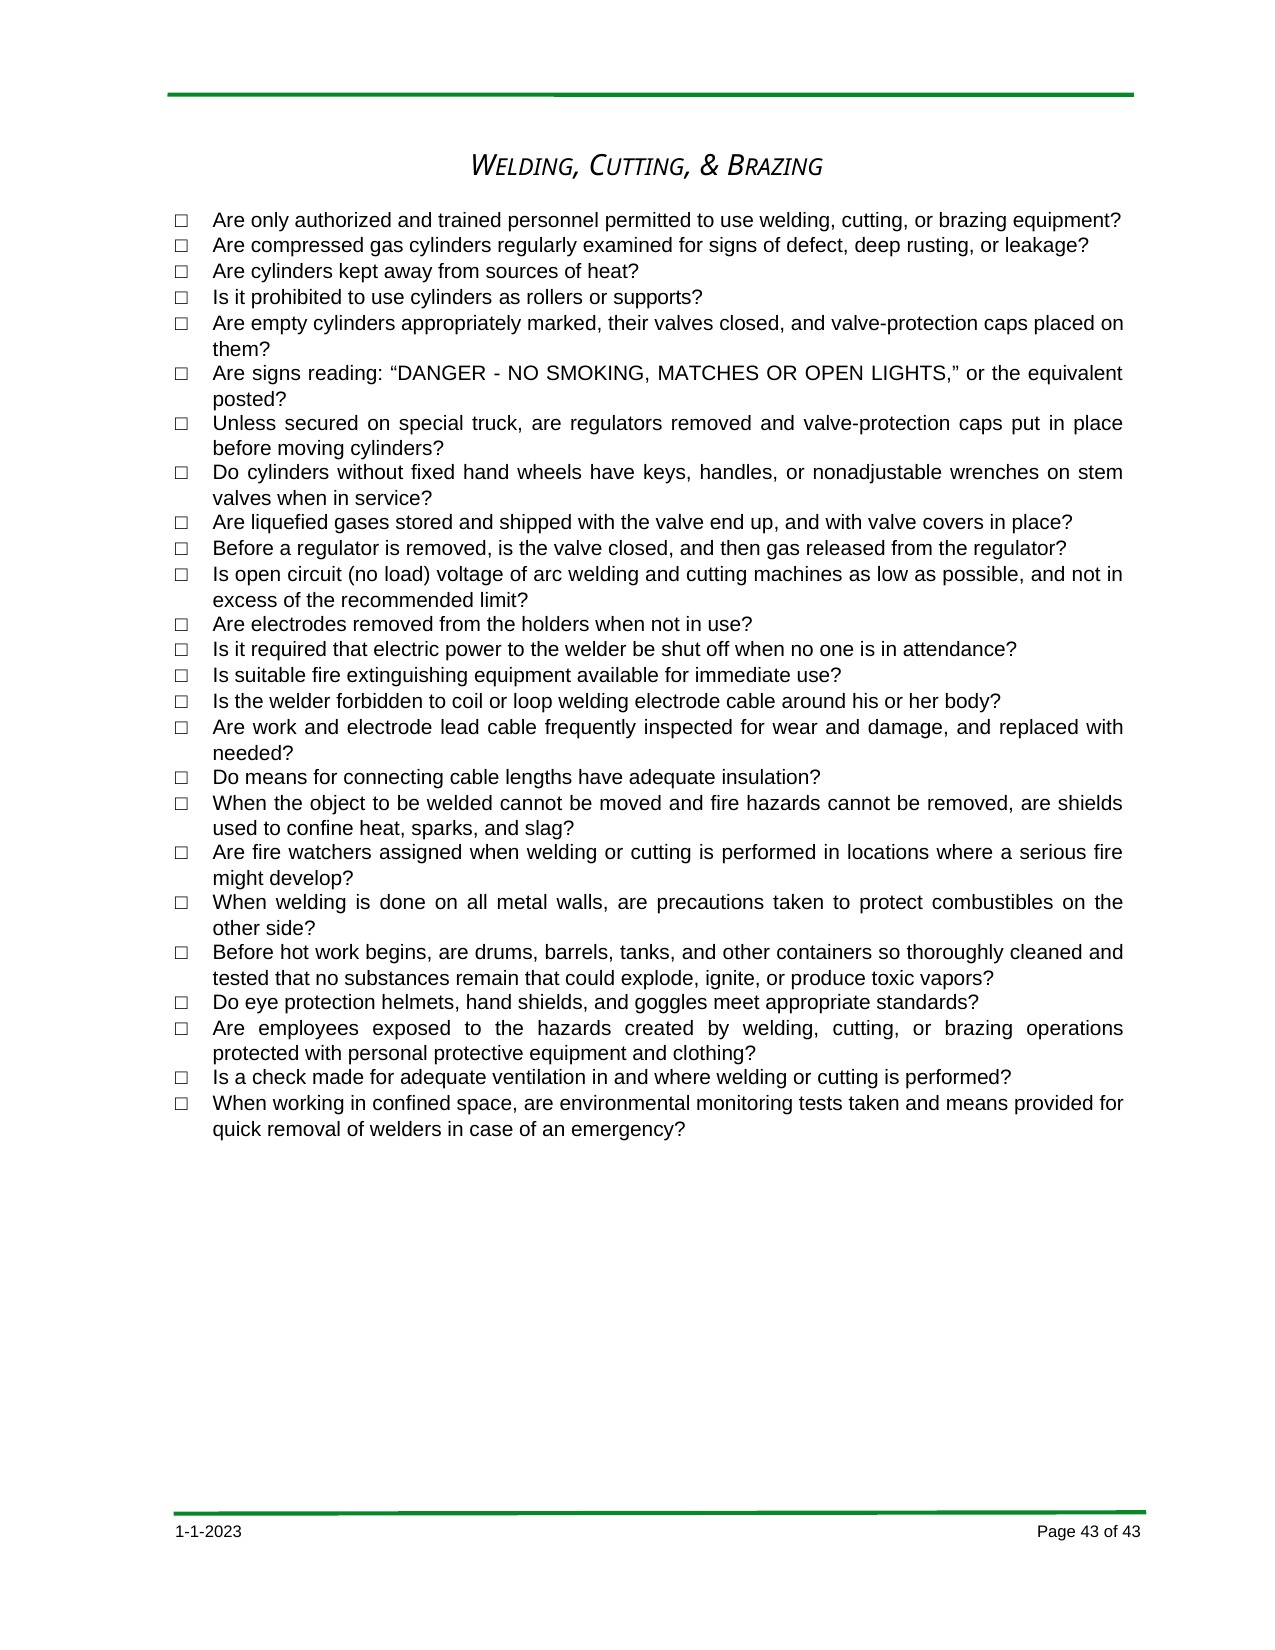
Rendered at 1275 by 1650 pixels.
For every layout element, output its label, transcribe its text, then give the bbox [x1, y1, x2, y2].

list Are only authorized and trained personnel permitted to use welding, cutting, or brazing equipment? [175, 207, 1125, 233]
list Before hot work begins, are drums, barrels, tanks, and other containers so thoroughly cleaned and tested that no substances remain that could explode, ignite, or produce toxic vapors? [175, 940, 1125, 989]
list When the object to be welded cannot be moved and fire hazards cannot be removed, are shields used to confine heat, sparks, and slag? [175, 790, 1125, 840]
list Is a check made for adequate ventilation in and where welding or cutting is performed? [175, 1065, 1125, 1091]
list When welding is done on all metal walls, are precautions taken to protect combustibles on the other side? [175, 890, 1125, 940]
list Are electrodes removed from the holders when not in use? [175, 611, 1125, 637]
list Do cylinders without fixed hand wheels have keys, handles, or nonadjustable wrenches on stem valves when in service? [175, 460, 1125, 510]
list Is it required that electric power to the welder be shut off when no one is in attendance? [175, 637, 1125, 663]
list Are fire watchers assigned when welding or cutting is performed in locations where a serious fire might develop? [175, 840, 1125, 890]
text Welding, Cutting, & Brazing [174, 144, 1122, 183]
list Are cylinders kept away from sources of heat? [175, 259, 1125, 285]
list Are liquefied gases stored and shipped with the valve end up, and with valve covers in place? [175, 510, 1125, 536]
list Are empty cylinders appropriately marked, their valves closed, and valve-protection caps placed on them? [175, 311, 1125, 361]
list Do means for connecting cable lengths have adequate insulation? [175, 764, 1125, 790]
list Before a regulator is removed, is the valve closed, and then gas released from the regulator? [175, 536, 1125, 562]
list Do eye protection helmets, hand shields, and goggles meet appropriate standards? [175, 989, 1125, 1015]
list Are employees exposed to the hazards created by welding, cutting, or brazing operations protected with personal protective equipment and clothing? [175, 1015, 1125, 1065]
list Is open circuit (no load) voltage of arc welding and cutting machines as low as possible, and not in excess of the recommended limit? [175, 562, 1125, 611]
list When working in confined space, are environmental monitoring tests taken and means provided for quick removal of welders in case of an emergency? [175, 1091, 1125, 1141]
list Is the welder forbidden to coil or loop welding electrode cable around his or her body? [175, 689, 1125, 715]
list Are signs reading: “DANGER - NO SMOKING, MATCHES OR OPEN LIGHTS,” or the equivalent posted? [175, 361, 1125, 410]
list Is suitable fire extinguishing equipment available for immediate use? [175, 663, 1125, 689]
list Unless secured on special truck, are regulators removed and valve-protection caps put in place before moving cylinders? [175, 410, 1125, 460]
list Is it prohibited to use cylinders as rollers or supports? [175, 285, 1125, 311]
list Are compressed gas cylinders regularly examined for signs of defect, deep rusting, or leakage? [175, 233, 1125, 259]
list Are work and electrode lead cable frequently inspected for wear and damage, and replaced with needed? [175, 715, 1125, 764]
